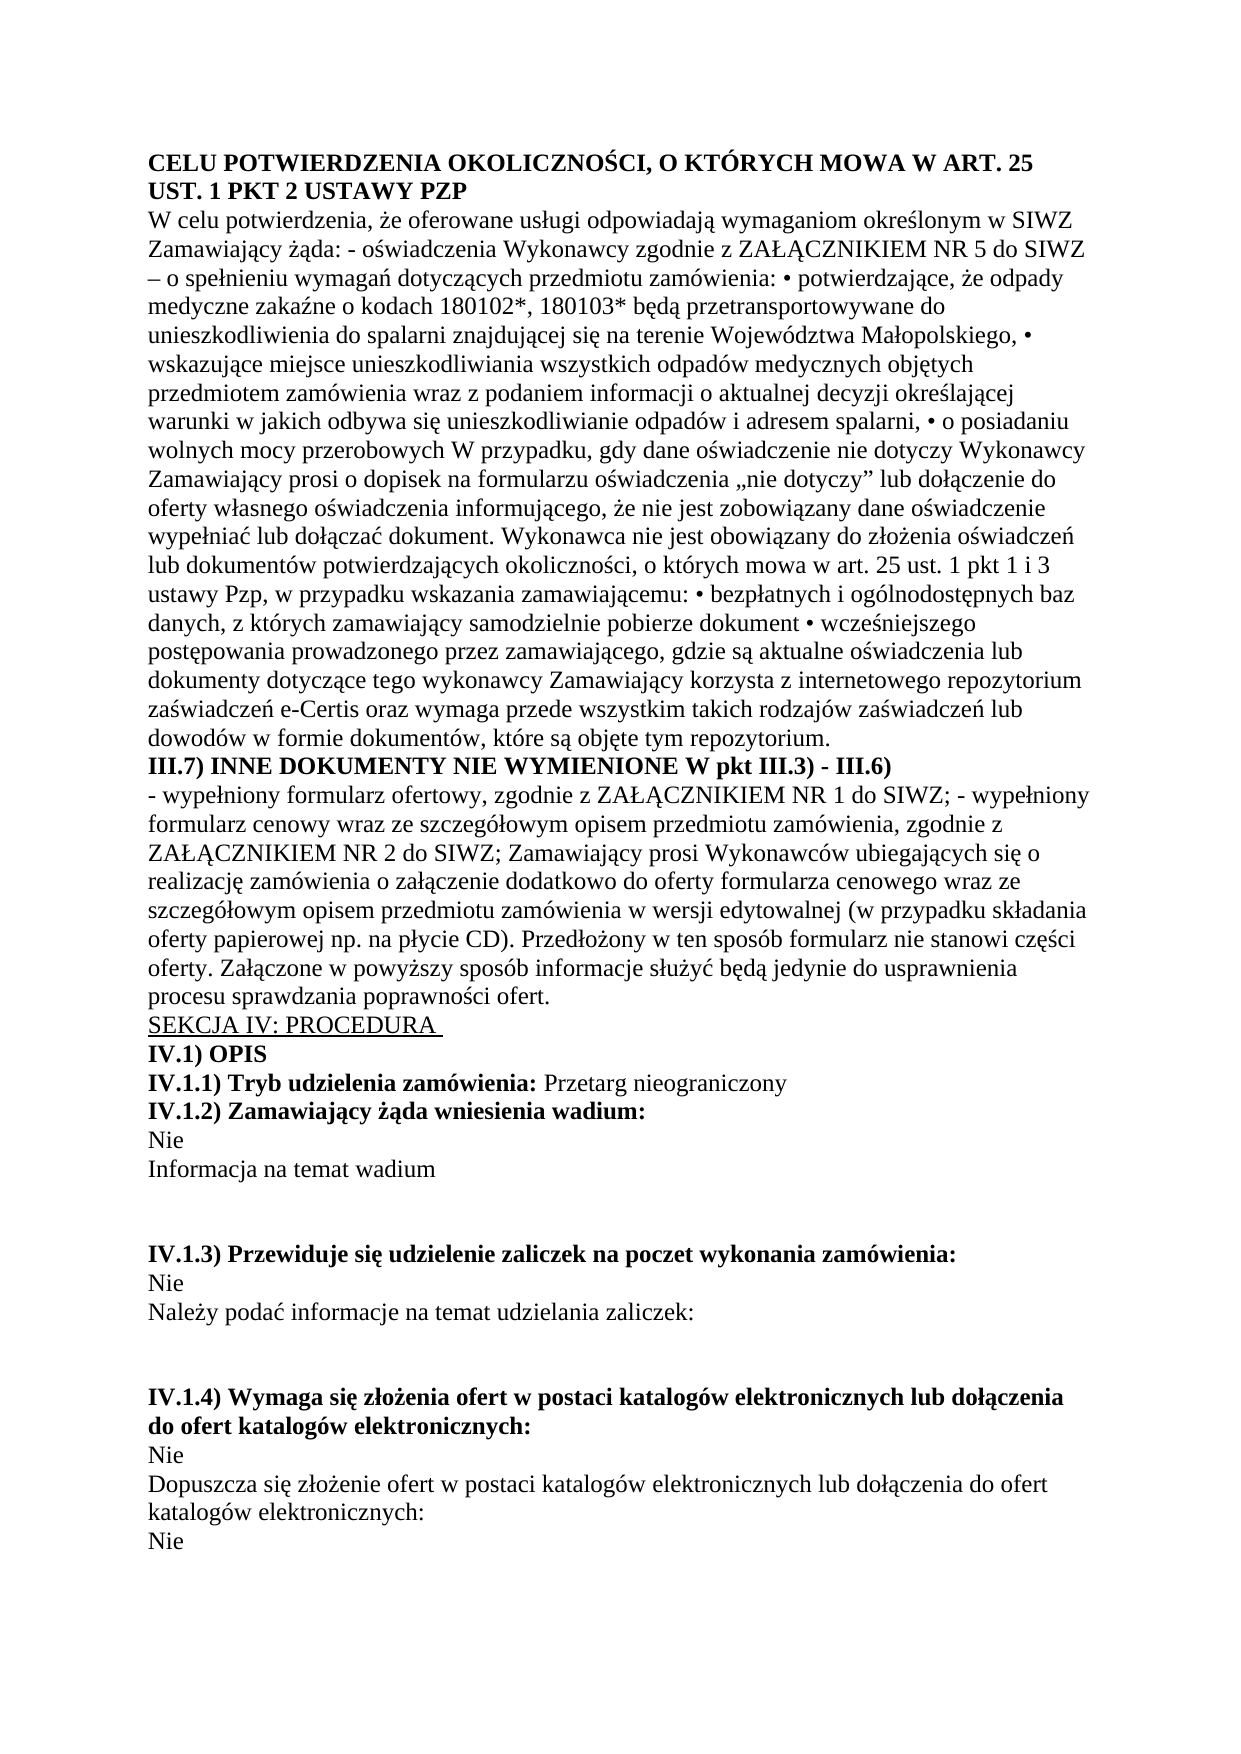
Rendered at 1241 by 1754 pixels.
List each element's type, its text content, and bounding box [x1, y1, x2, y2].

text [148, 1440, 1093, 1555]
text SEKCJA IV: PROCEDURA [148, 1010, 1093, 1039]
text - wypełniony formularz ofertowy, zgodnie z ZAŁĄCZNIKIEM NR 1 do SIWZ; - wypełniony formularz cenowy wraz ze szczegółowym opisem przedmiotu zamówienia, zgodnie z ZAŁĄCZNIKIEM NR 2 do SIWZ; Zamawiający prosi Wykonawców ubiegających się o realizację zamówienia o załączenie dodatkowo do oferty formularza cenowego wraz ze szczegółowym opisem przedmiotu zamówienia w wersji edytowalnej (w przypadku składania oferty papierowej np. na płycie CD). Przedłożony w ten sposób formularz nie stanowi części oferty. Załączone w powyższy sposób informacje służyć będą jedynie do usprawnienia procesu sprawdzania poprawności ofert. [148, 780, 1093, 1010]
text IV.1) OPIS IV.1.1) Tryb udzielenia zamówienia: Przetarg nieograniczony IV.1.2) Zamawiający żąda wniesienia wadium: [148, 1039, 1093, 1125]
text IV.1.3) Przewiduje się udzielenie zaliczek na poczet wykonania zamówienia: [148, 1211, 1093, 1268]
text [148, 148, 1093, 205]
text IV.1.4) Wymaga się złożenia ofert w postaci katalogów elektronicznych lub dołączenia do ofert katalogów elektronicznych: [148, 1354, 1093, 1440]
text Nie Należy podać informacje na temat udzielania zaliczek: [148, 1268, 1093, 1354]
text Nie Informacja na temat wadium [148, 1125, 1093, 1211]
text W celu potwierdzenia, że oferowane usługi odpowiadają wymaganiom określonym w SIWZ Zamawiający żąda: - oświadczenia Wykonawcy zgodnie z ZAŁĄCZNIKIEM NR 5 do SIWZ – o spełnieniu wymagań dotyczących przedmiotu zamówienia: • potwierdzające, że odpady medyczne zakaźne o kodach 180102*, 180103* będą przetransportowywane do unieszkodliwienia do spalarni znajdującej się na terenie Województwa Małopolskiego, • wskazujące miejsce unieszkodliwiania wszystkich odpadów medycznych objętych przedmiotem zamówienia wraz z podaniem informacji o aktualnej decyzji określającej warunki w jakich odbywa się unieszkodliwianie odpadów i adresem spalarni, • o posiadaniu wolnych mocy przerobowych W przypadku, gdy dane oświadczenie nie dotyczy Wykonawcy Zamawiający prosi o dopisek na formularzu oświadczenia „nie dotyczy” lub dołączenie do oferty własnego oświadczenia informującego, że nie jest zobowiązany dane oświadczenie wypełniać lub dołączać dokument. Wykonawca nie jest obowiązany do złożenia oświadczeń lub dokumentów potwierdzających okoliczności, o których mowa w art. 25 ust. 1 pkt 1 i 3 ustawy Pzp, w przypadku wskazania zamawiającemu: • bezpłatnych i ogólnodostępnych baz danych, z których zamawiający samodzielnie pobierze dokument • wcześniejszego postępowania prowadzonego przez zamawiającego, gdzie są aktualne oświadczenia lub dokumenty dotyczące tego wykonawcy Zamawiający korzysta z internetowego repozytorium zaświadczeń e-Certis oraz wymaga przede wszystkim takich rodzajów zaświadczeń lub dowodów w formie dokumentów, które są objęte tym repozytorium. [148, 205, 1093, 751]
text III.7) INNE DOKUMENTY NIE WYMIENIONE W pkt III.3) - III.6) [148, 751, 1093, 780]
